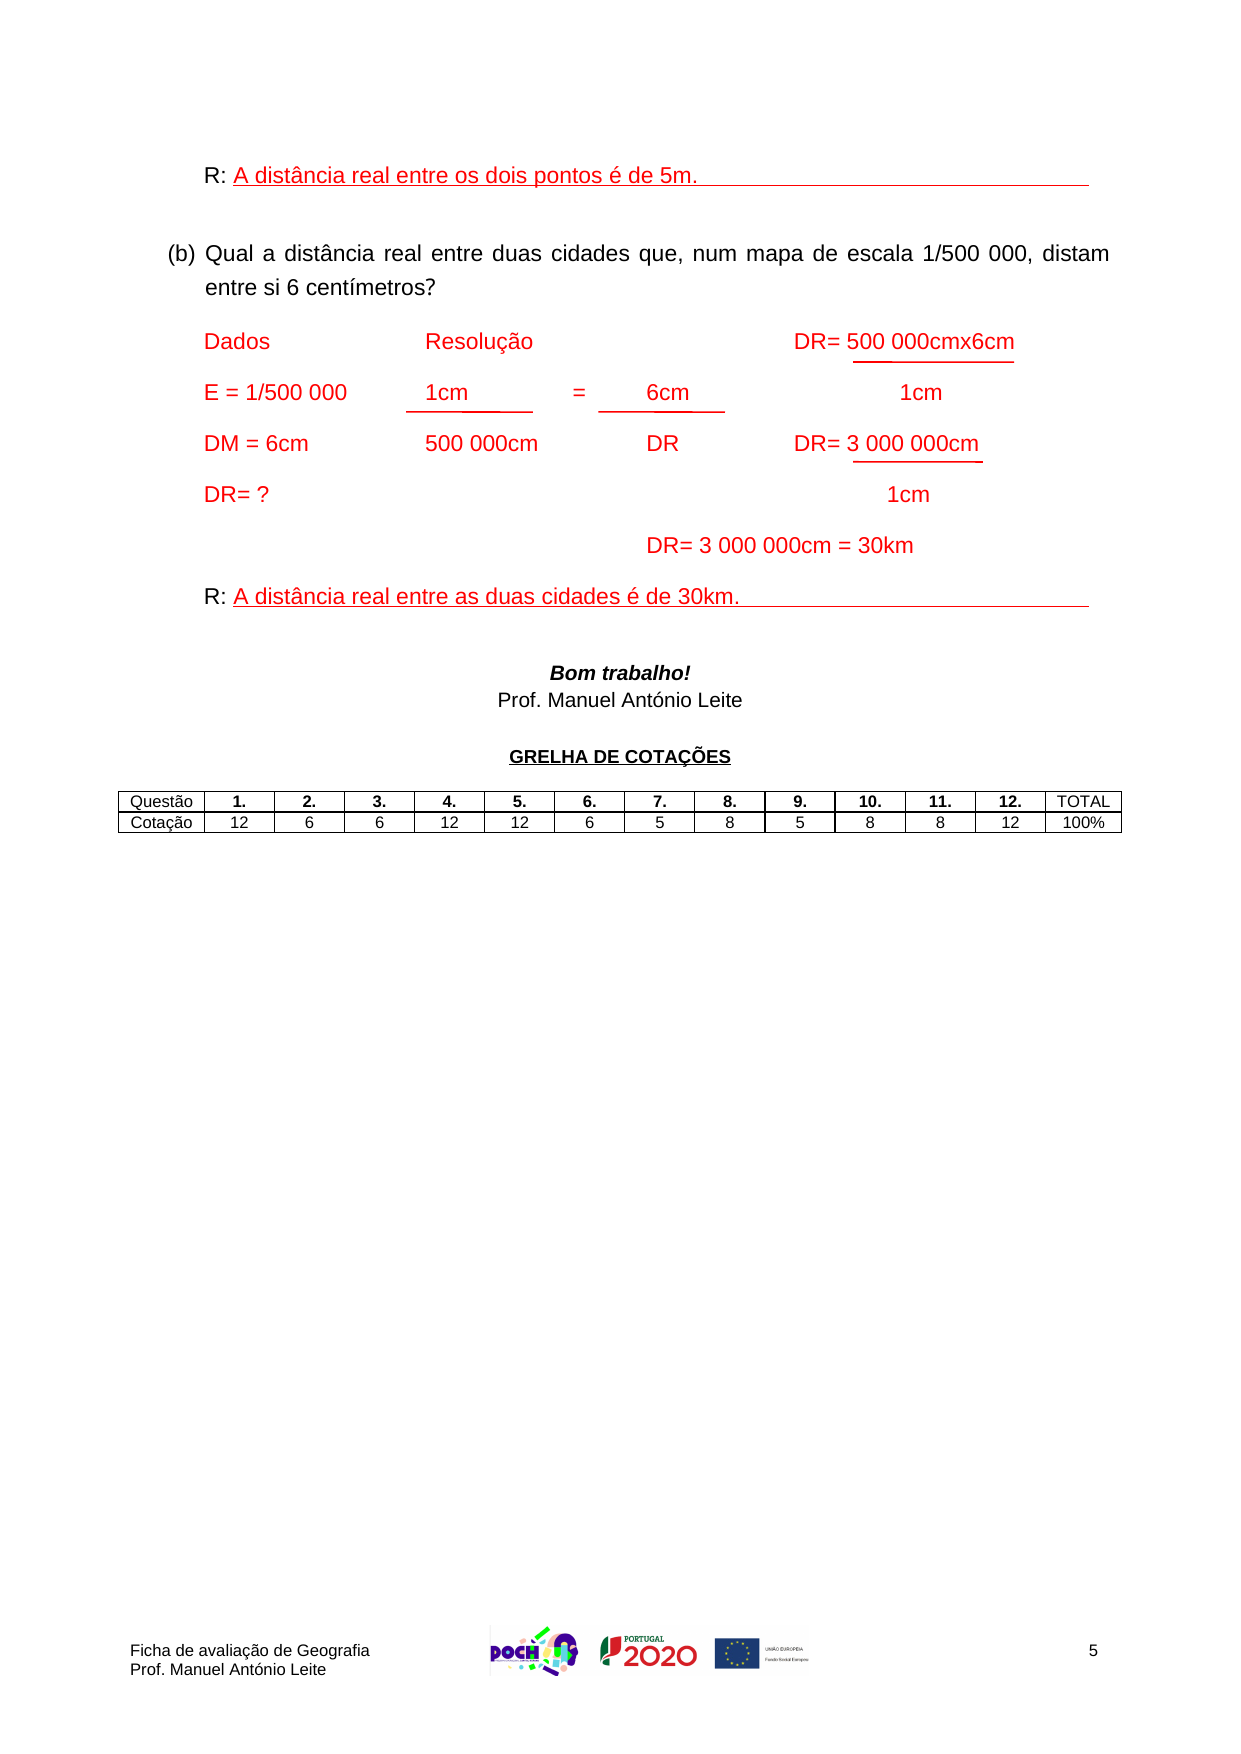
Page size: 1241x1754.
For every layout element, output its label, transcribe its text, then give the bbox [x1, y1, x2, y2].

table_cell Cotação [119, 813, 204, 832]
table_header 12. [976, 792, 1045, 811]
text R: A distância real entre os dois pontos é de 5m. [204, 162, 1110, 189]
picture [489, 1625, 810, 1676]
table_cell 12 [485, 813, 554, 832]
table_cell 6 [555, 813, 624, 832]
table_header 5. [485, 792, 554, 811]
table_cell 5 [625, 813, 694, 832]
table_header TOTAL [1046, 792, 1121, 811]
text R: A distância real entre as duas cidades é de 30km. [204, 583, 1110, 609]
table_header 10. [836, 792, 905, 811]
text E = 1/500 000 1cm = 6cm 1cm [204, 379, 1110, 405]
table_header 7. [625, 792, 694, 811]
text DR= 3 000 000cm = 30km [204, 532, 1110, 558]
text Prof. Manuel António Leite [130, 688, 1110, 712]
text Bom trabalho! [130, 660, 1110, 684]
table_cell 5 [766, 813, 834, 832]
table_header 6. [555, 792, 624, 811]
table_cell 8 [836, 813, 905, 832]
table_cell 8 [695, 813, 764, 832]
table_cell 12 [205, 813, 274, 832]
table_cell 6 [345, 813, 414, 832]
table_header 3. [345, 792, 414, 811]
table_header 9. [766, 792, 834, 811]
table_cell 100% [1046, 813, 1121, 832]
table_cell 12 [415, 813, 484, 832]
text DM = 6cm 500 000cm DR DR= 3 000 000cm [204, 430, 1110, 456]
table_header 2. [275, 792, 344, 811]
text DR= ? 1cm [204, 481, 1110, 507]
table_header 1. [205, 792, 274, 811]
list Qual a distância real entre duas cidades que, num mapa de escala 1/500 000, distam entre si 6 centímetros? [167, 240, 1110, 302]
table_header 8. [695, 792, 764, 811]
text Dados Resolução DR= 500 000cmx6cm [204, 328, 1110, 354]
table_header Questão [119, 792, 204, 811]
table_cell 6 [275, 813, 344, 832]
table_header 4. [415, 792, 484, 811]
text GRELHA DE COTAÇÕES [130, 746, 1110, 767]
table_cell 12 [976, 813, 1045, 832]
table_cell 8 [906, 813, 975, 832]
table_header 11. [906, 792, 975, 811]
